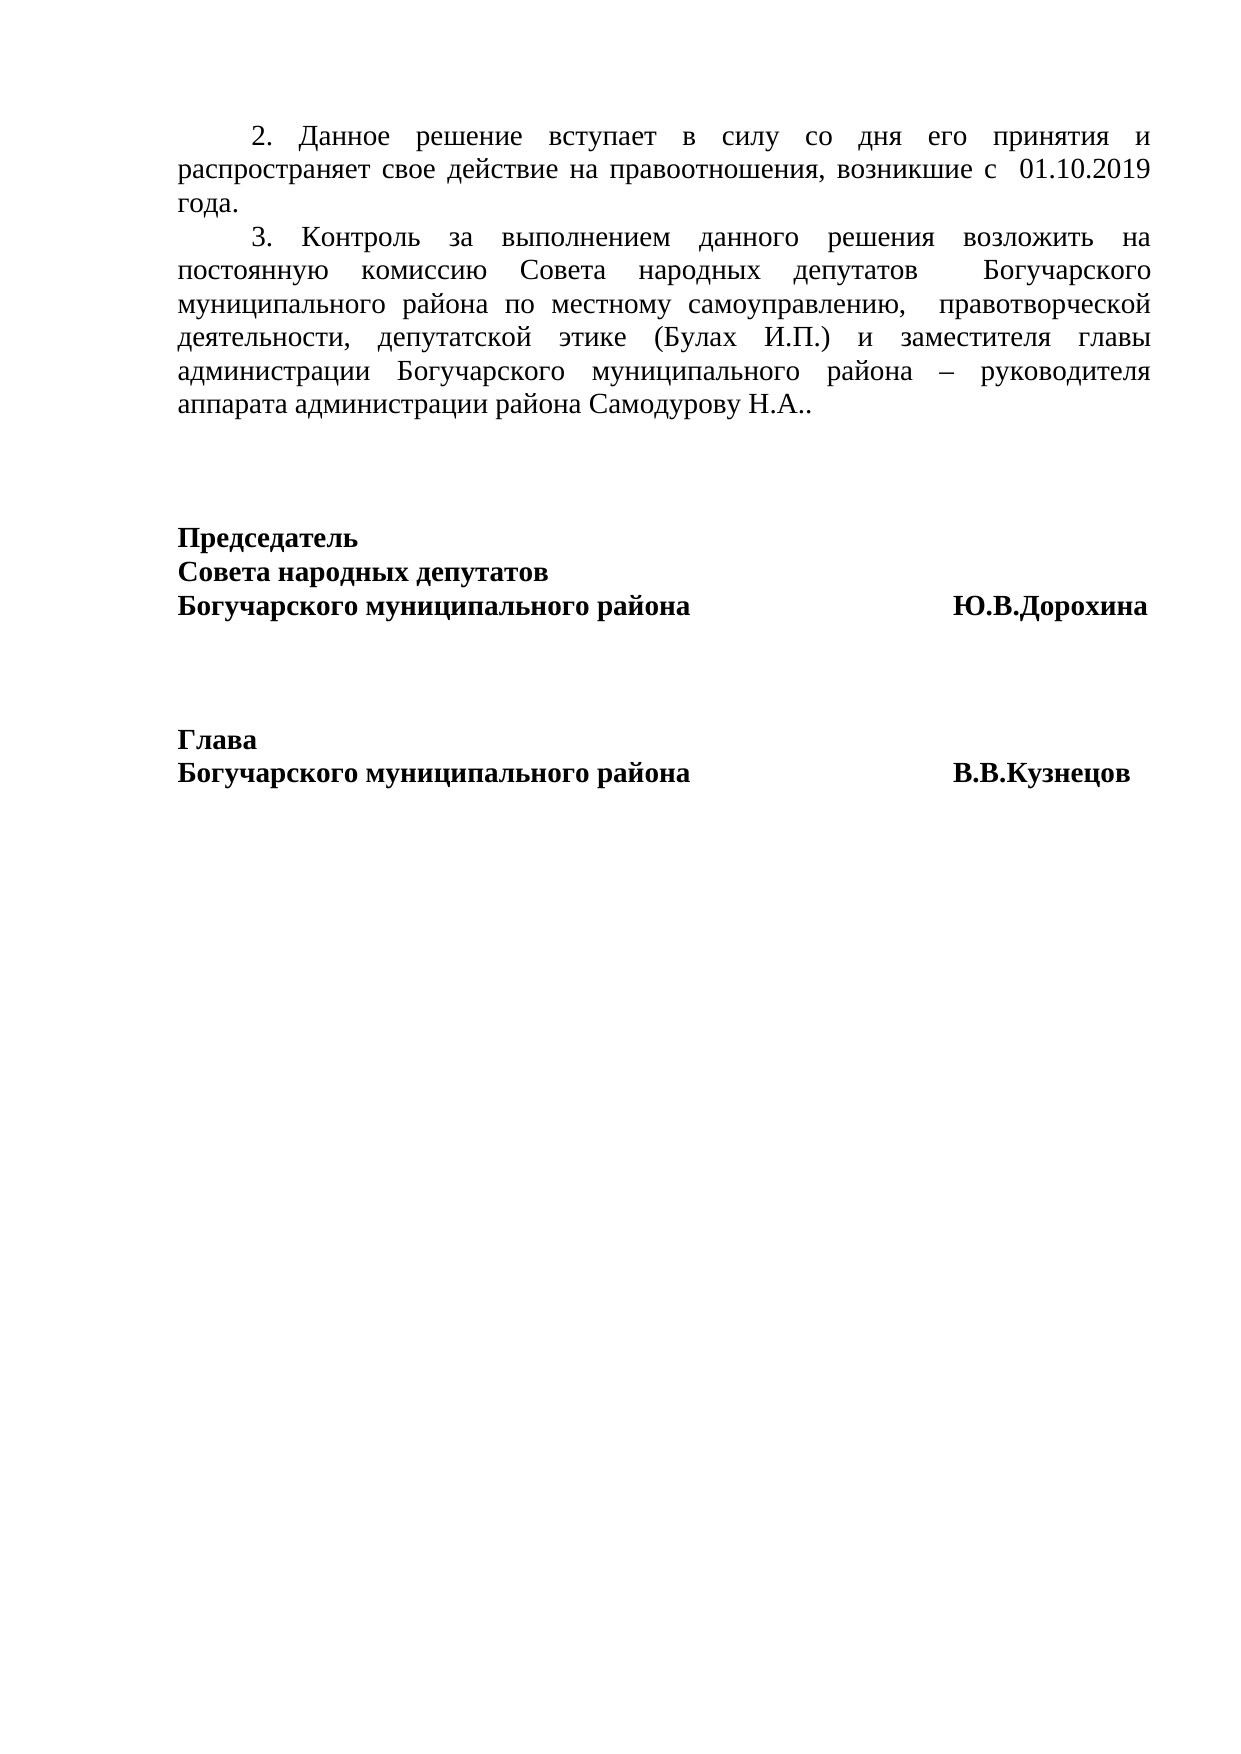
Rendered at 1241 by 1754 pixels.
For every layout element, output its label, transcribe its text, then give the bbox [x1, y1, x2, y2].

text Совета народных депутатов [177, 554, 1152, 588]
text Богучарского муниципального района Ю.В.Дорохина [177, 588, 1152, 621]
text Глава [177, 722, 1152, 755]
text Председатель [177, 521, 1152, 554]
text 2. Данное решение вступает в силу со дня его принятия и распространяет свое действие на правоотношения, возникшие с 01.10.2019 года. [177, 118, 1152, 219]
text 3. Контроль за выполнением данного решения возложить на постоянную комиссию Совета народных депутатов Богучарского муниципального района по местному самоуправлению, правотворческой деятельности, депутатской этике (Булах И.П.) и заместителя главы администрации Богучарского муниципального района – руководителя аппарата администрации района Самодурову Н.А.. [177, 219, 1152, 420]
text Богучарского муниципального района В.В.Кузнецов [177, 755, 1152, 789]
